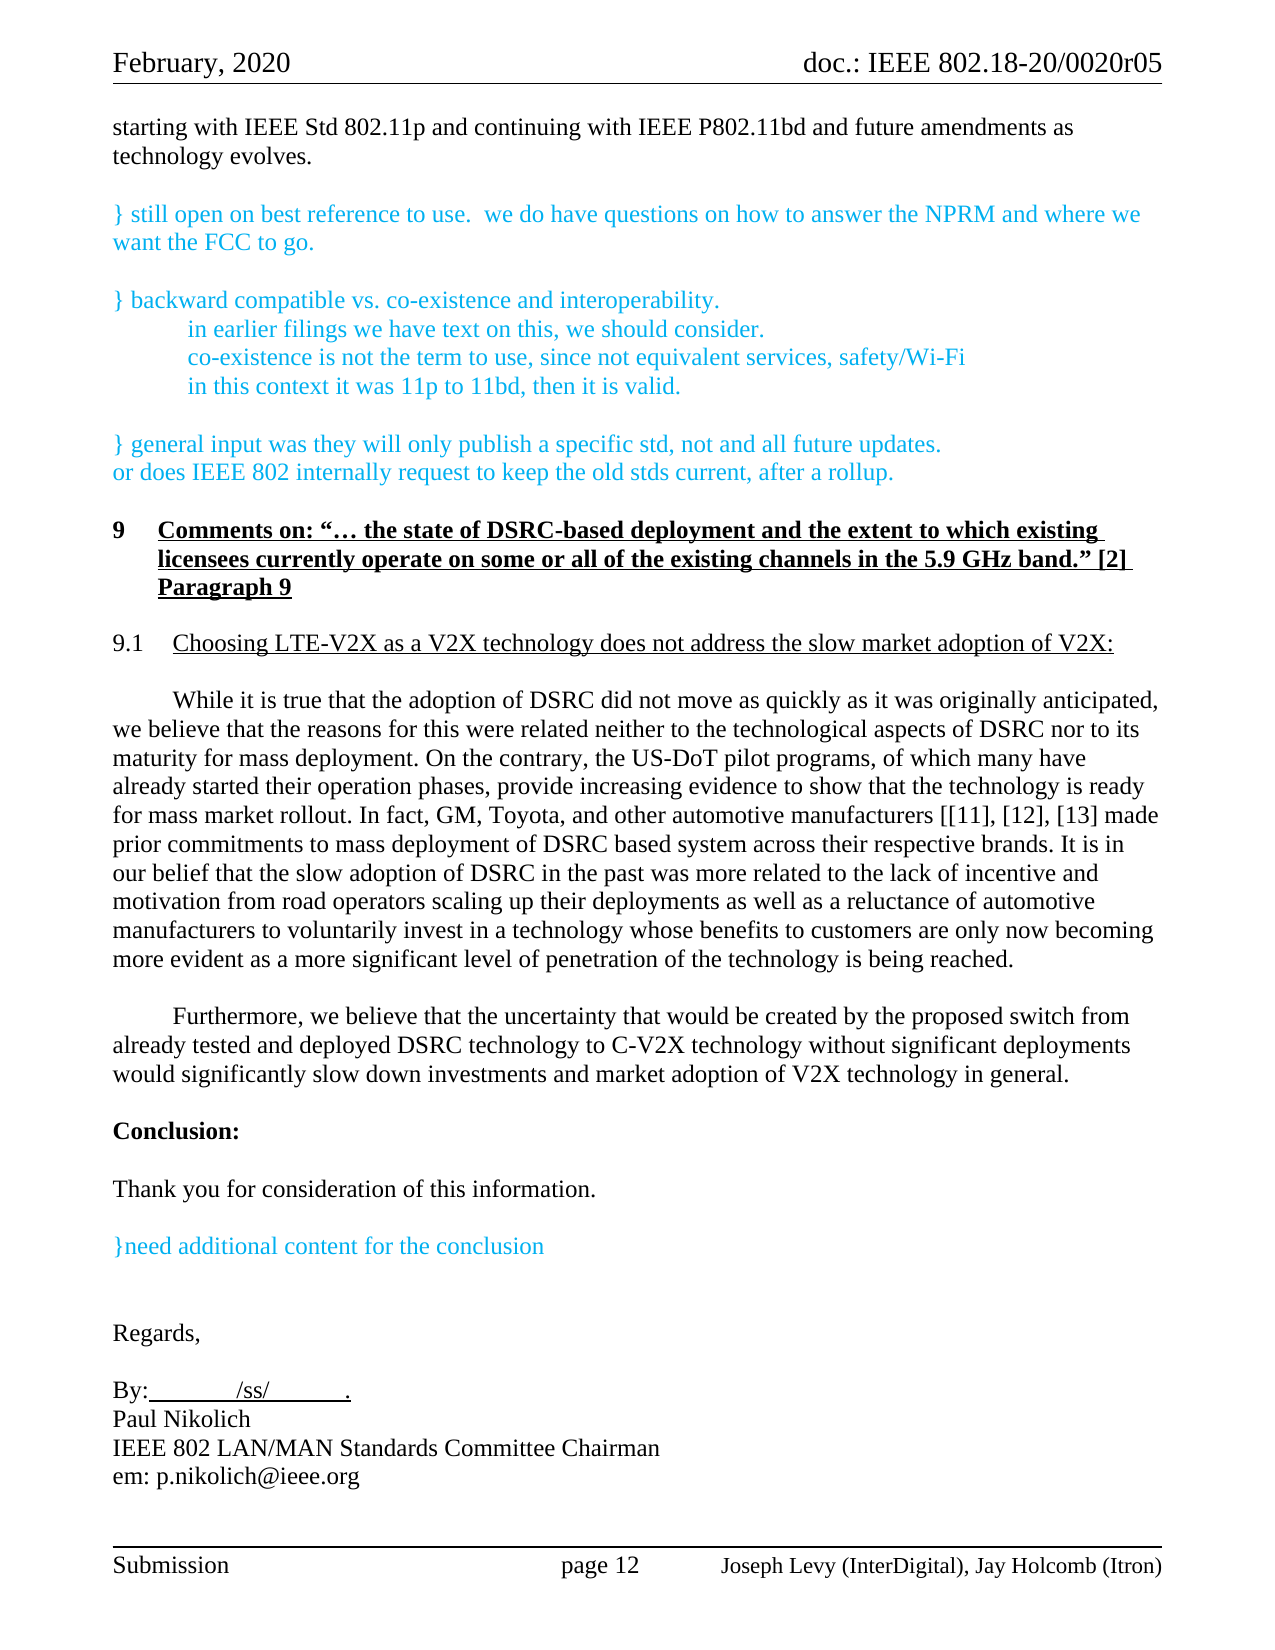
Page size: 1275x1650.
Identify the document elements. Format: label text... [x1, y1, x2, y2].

text in this context it was 11p to 11bd, then it is valid. [112, 371, 1162, 400]
text } still open on best reference to use. we do have questions on how to answer the NPRM and where we want the FCC to go. [112, 199, 1162, 256]
text Paul Nikolich [112, 1404, 1162, 1433]
text } backward compatible vs. co-existence and interoperability. [112, 285, 1162, 314]
text By: /ss/ . [112, 1375, 1162, 1404]
subtitle Choosing LTE-V2X as a V2X technology does not address the slow market adoption of V2X: [112, 628, 1162, 656]
text co-existence is not the term to use, since not equivalent services, safety/Wi-Fi [112, 342, 1162, 371]
text em: p.nikolich@ieee.org [112, 1461, 1162, 1490]
text }need additional content for the conclusion [112, 1231, 1162, 1260]
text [112, 112, 1162, 170]
text } general input was they will only publish a specific std, not and all future updates. [112, 429, 1162, 457]
text Conclusion: [112, 1116, 1162, 1145]
text Regards, [112, 1318, 1162, 1346]
text Furthermore, we believe that the uncertainty that would be created by the proposed switch from already tested and deployed DSRC technology to C-V2X technology without significant deployments would significantly slow down investments and market adoption of V2X technology in general. [112, 1001, 1162, 1088]
text in earlier filings we have text on this, we should consider. [112, 314, 1162, 342]
text IEEE 802 LAN/MAN Standards Committee Chairman [112, 1433, 1162, 1461]
text While it is true that the adoption of DSRC did not move as quickly as it was originally anticipated, we believe that the reasons for this were related neither to the technological aspects of DSRC nor to its maturity for mass deployment. On the contrary, the US-DoT pilot programs, of which many have already started their operation phases, provide increasing evidence to show that the technology is ready for mass market rollout. In fact, GM, Toyota, and other automotive manufacturers [[11], [12], [13] made prior commitments to mass deployment of DSRC based system across their respective brands. It is in our belief that the slow adoption of DSRC in the past was more related to the lack of incentive and motivation from road operators scaling up their deployments as well as a reluctance of automotive manufacturers to voluntarily invest in a technology whose benefits to customers are only now becoming more evident as a more significant level of penetration of the technology is being reached. [112, 685, 1162, 973]
text Thank you for consideration of this information. [112, 1174, 1162, 1203]
text or does IEEE 802 internally request to keep the old stds current, after a rollup. [112, 457, 1162, 486]
subtitle Comments on: “… the state of DSRC-based deployment and the extent to which existing licensees currently operate on some or all of the existing channels in the 5.9 GHz band.” [2] Paragraph 9 [112, 515, 1162, 601]
